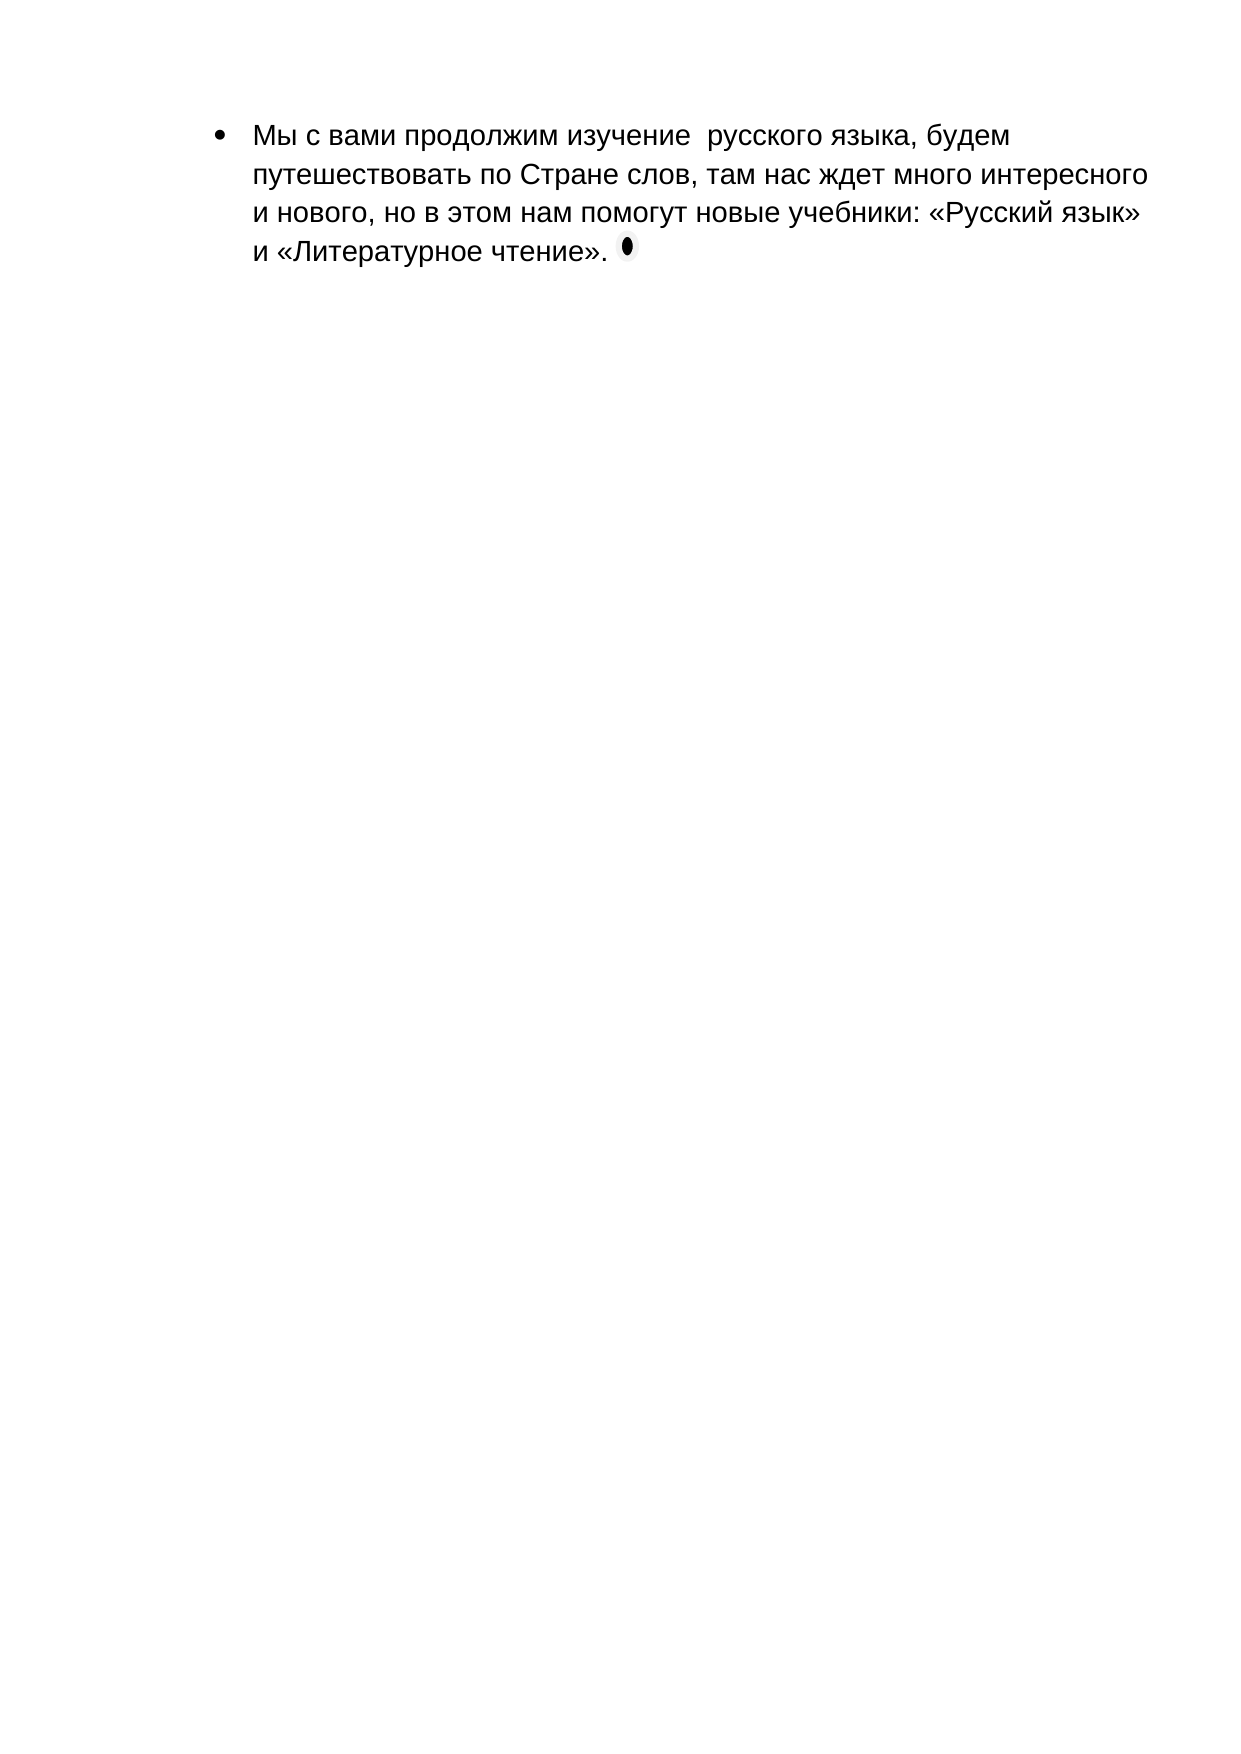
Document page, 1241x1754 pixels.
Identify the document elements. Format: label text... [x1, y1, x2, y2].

list Мы с вами продолжим изучение русского языка, будем путешествовать по Стране слов, там нас ждет много интересного и нового, но в этом нам помогут новые учебники: «Русский язык» и «Литературное чтение». [215, 118, 1152, 267]
